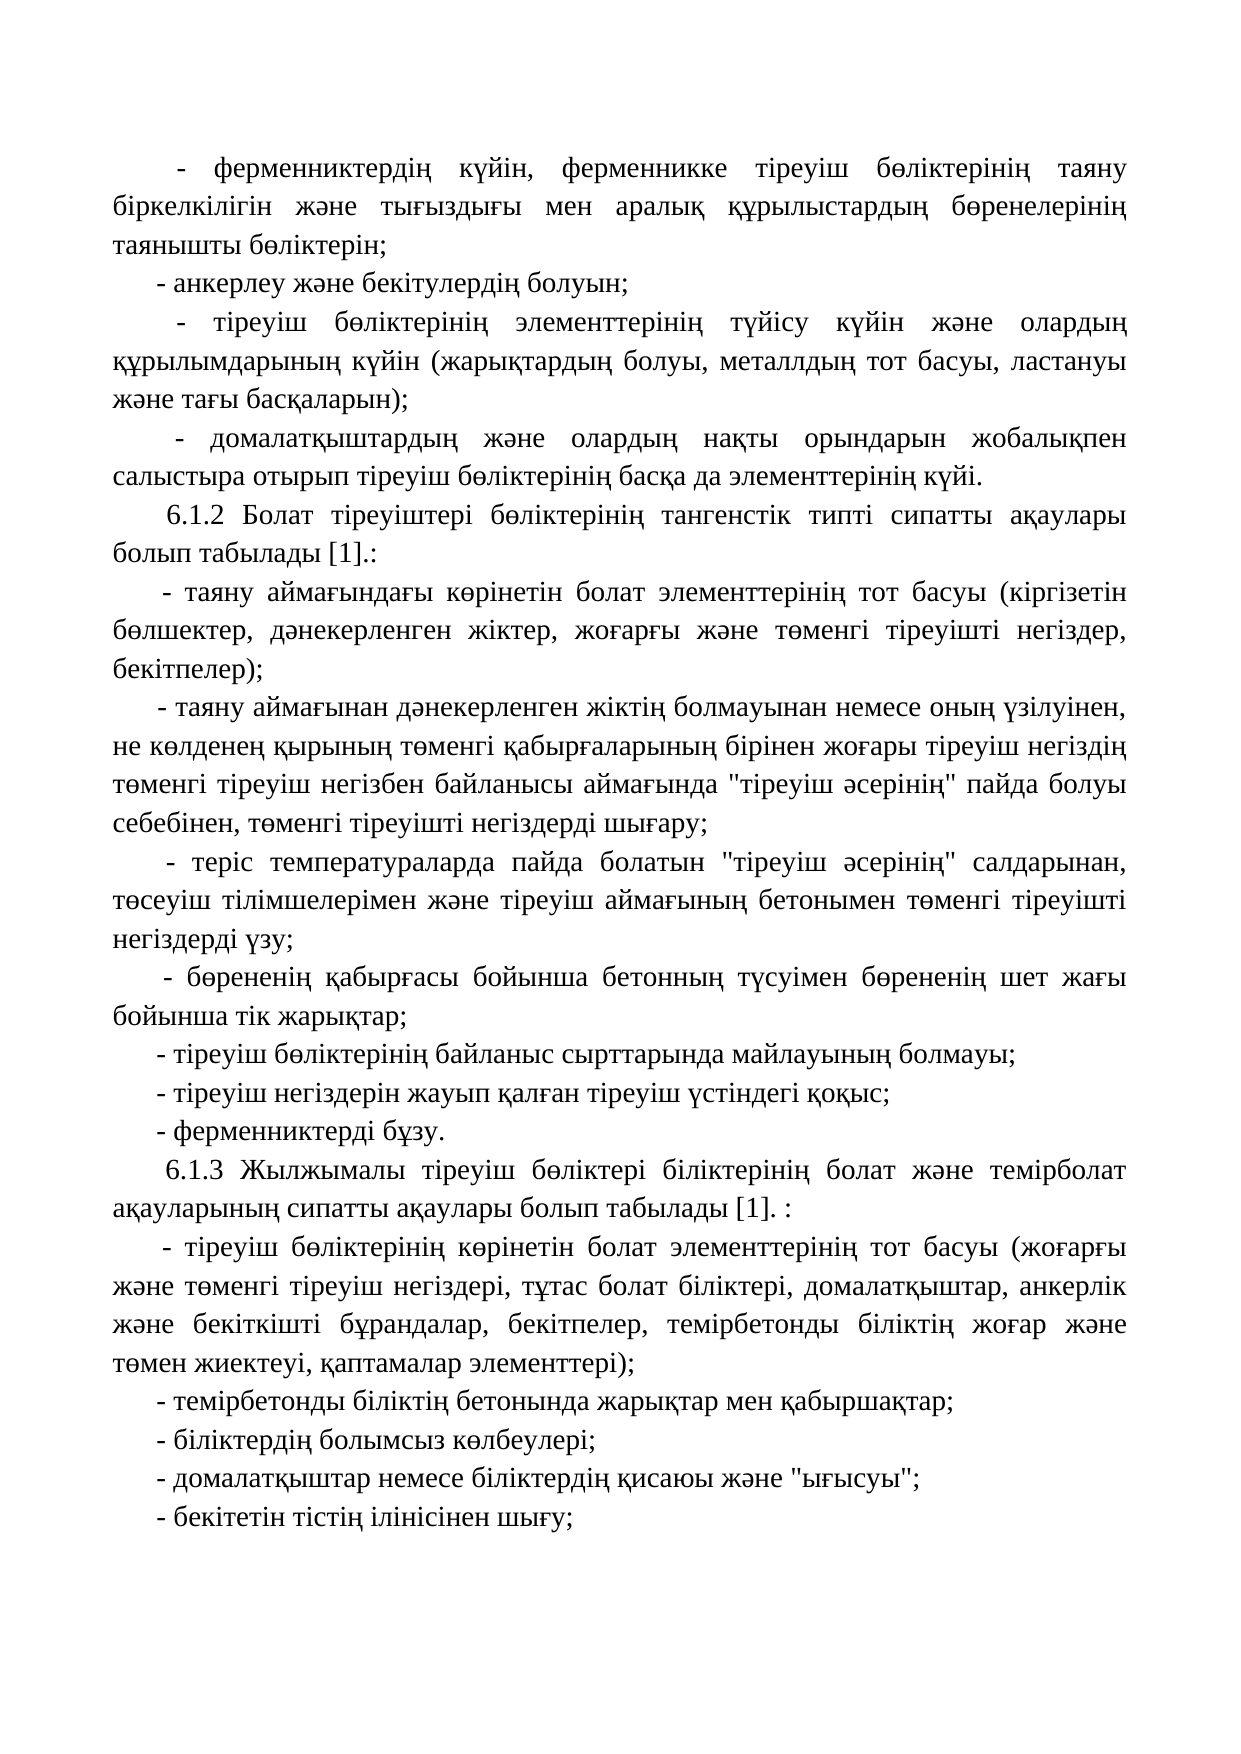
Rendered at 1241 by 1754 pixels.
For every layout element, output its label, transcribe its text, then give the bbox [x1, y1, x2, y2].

text - бекітетін тістің ілінісінен шығу; [112, 1499, 1128, 1532]
text - теріс температураларда пайда болатын "тіреуіш әсерінің" салдарынан, төсеуіш тілімшелерімен және тіреуіш аймағының бетонымен төменгі тіреуішті негіздерді үзу; [112, 844, 1128, 954]
text - темірбетонды біліктің бетонында жарықтар мен қабыршақтар; [112, 1383, 1128, 1417]
text - біліктердің болымсыз көлбеулері; [112, 1422, 1128, 1455]
text - тіреуіш бөліктерінің байланыс сырттарында майлауының болмауы; [112, 1036, 1128, 1070]
text - бөрененің қабырғасы бойынша бетонның түсуімен бөрененің шет жағы бойынша тік жарықтар; [112, 959, 1128, 1031]
text - таяну аймағындағы көрінетін болат элементтерінің тот басуы (кіргізетін бөлшектер, дәнекерленген жіктер, жоғарғы және төменгі тіреуішті негіздер, бекітпелер); [112, 574, 1128, 684]
text - таяну аймағынан дәнекерленген жіктің болмауынан немесе оның үзілуінен, не көлденең қырының төменгі қабырғаларының бірінен жоғары тіреуіш негіздің төменгі тіреуіш негізбен байланысы аймағында "тіреуіш әсерінің" пайда болуы себебінен, төменгі тіреуішті негіздерді шығару; [112, 689, 1128, 839]
text - тіреуіш негіздерін жауып қалған тіреуіш үстіндегі қоқыс; [112, 1075, 1128, 1108]
text - анкерлеу және бекітулердің болуын; [112, 266, 1128, 299]
text 6.1.2 Болат тіреуіштері бөліктерінің тангенстік типті сипатты ақаулары болып табылады [1].: [112, 497, 1128, 569]
text - ферменниктердің күйін, ферменникке тіреуіш бөліктерінің таяну біркелкілігін және тығыздығы мен аралық құрылыстардың бөренелерінің таянышты бөліктерін; [112, 150, 1128, 261]
text - тіреуіш бөліктерінің элементтерінің түйісу күйін және олардың құрылымдарының күйін (жарықтардың болуы, металлдың тот басуы, ластануы және тағы басқаларын); [112, 304, 1128, 415]
text - домалатқыштар немесе біліктердің қисаюы және "ығысуы"; [112, 1460, 1128, 1494]
text - ферменниктерді бұзу. [112, 1113, 1128, 1147]
text - тіреуіш бөліктерінің көрінетін болат элементтерінің тот басуы (жоғарғы және төменгі тіреуіш негіздері, тұтас болат біліктері, домалатқыштар, анкерлік және бекіткішті бұрандалар, бекітпелер, темірбетонды біліктің жоғар және төмен жиектеуі, қаптамалар элементтері); [112, 1229, 1128, 1378]
text 6.1.3 Жылжымалы тіреуіш бөліктері біліктерінің болат және темірболат ақауларының сипатты ақаулары болып табылады [1]. : [112, 1152, 1128, 1224]
text - домалатқыштардың және олардың нақты орындарын жобалықпен салыстыра отырып тіреуіш бөліктерінің басқа да элементтерінің күйі. [112, 420, 1128, 492]
